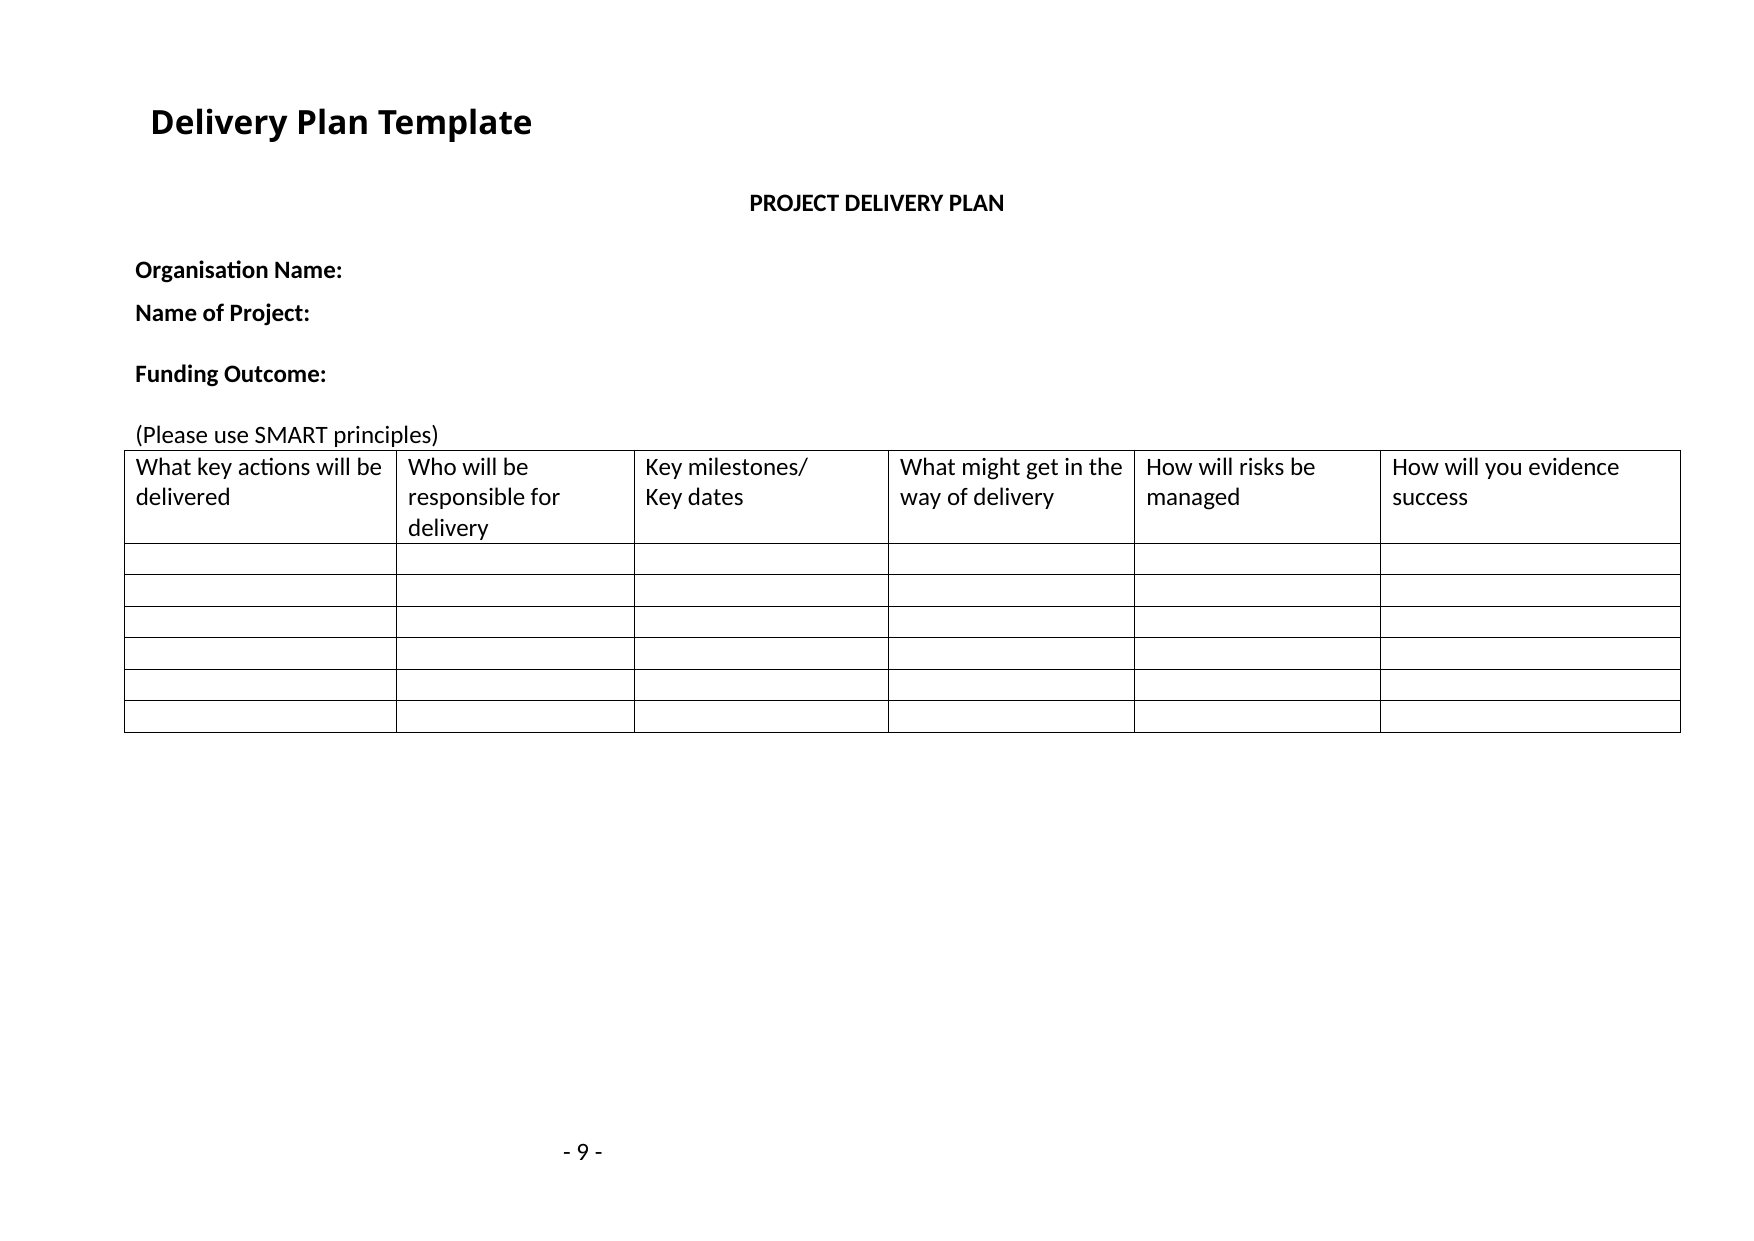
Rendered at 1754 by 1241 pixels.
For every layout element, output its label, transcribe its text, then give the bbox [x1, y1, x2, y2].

table_cell [889, 638, 1134, 669]
table_cell [1135, 544, 1380, 574]
table_cell [397, 607, 634, 637]
table_cell [635, 638, 888, 669]
table_header How will risks be managed [1135, 451, 1380, 542]
table_cell [125, 607, 396, 637]
text Organisation Name: [135, 254, 1604, 285]
table_cell [1381, 670, 1680, 700]
table_cell [889, 701, 1134, 732]
table_header What key actions will be delivered [125, 451, 396, 542]
table_cell [1135, 638, 1380, 669]
table_cell [125, 544, 396, 574]
table_cell [635, 701, 888, 732]
table_cell [125, 701, 396, 732]
table_cell [1135, 607, 1380, 637]
text Funding Outcome: [135, 358, 1604, 389]
table_cell [1381, 575, 1680, 606]
table_cell [397, 701, 634, 732]
table_cell [125, 638, 396, 669]
table_cell [889, 670, 1134, 700]
table_cell [397, 544, 634, 574]
table_header Who will be responsible for delivery [397, 451, 634, 542]
text Name of Project: [135, 297, 1604, 328]
table_cell [889, 575, 1134, 606]
table_cell [125, 575, 396, 606]
subtitle PROJECT DELIVERY PLAN [150, 187, 1604, 217]
table_cell [1135, 575, 1380, 606]
table_header Key milestones/ Key dates [635, 451, 888, 542]
table_cell [1381, 607, 1680, 637]
table_cell [635, 575, 888, 606]
text (Please use SMART principles) [135, 419, 1604, 450]
table_cell [1135, 670, 1380, 700]
table_cell [1135, 701, 1380, 732]
table_cell [889, 544, 1134, 574]
table_header How will you evidence success [1381, 451, 1680, 542]
table_cell [125, 670, 396, 700]
table_cell [889, 607, 1134, 637]
table_header What might get in the way of delivery [889, 451, 1134, 542]
table_cell [635, 607, 888, 637]
table_cell [397, 638, 634, 669]
table_cell [397, 575, 634, 606]
table_cell [635, 544, 888, 574]
table_cell [1381, 638, 1680, 669]
table_cell [1381, 544, 1680, 574]
table_cell [397, 670, 634, 700]
table_cell [1381, 701, 1680, 732]
table_cell [635, 670, 888, 700]
